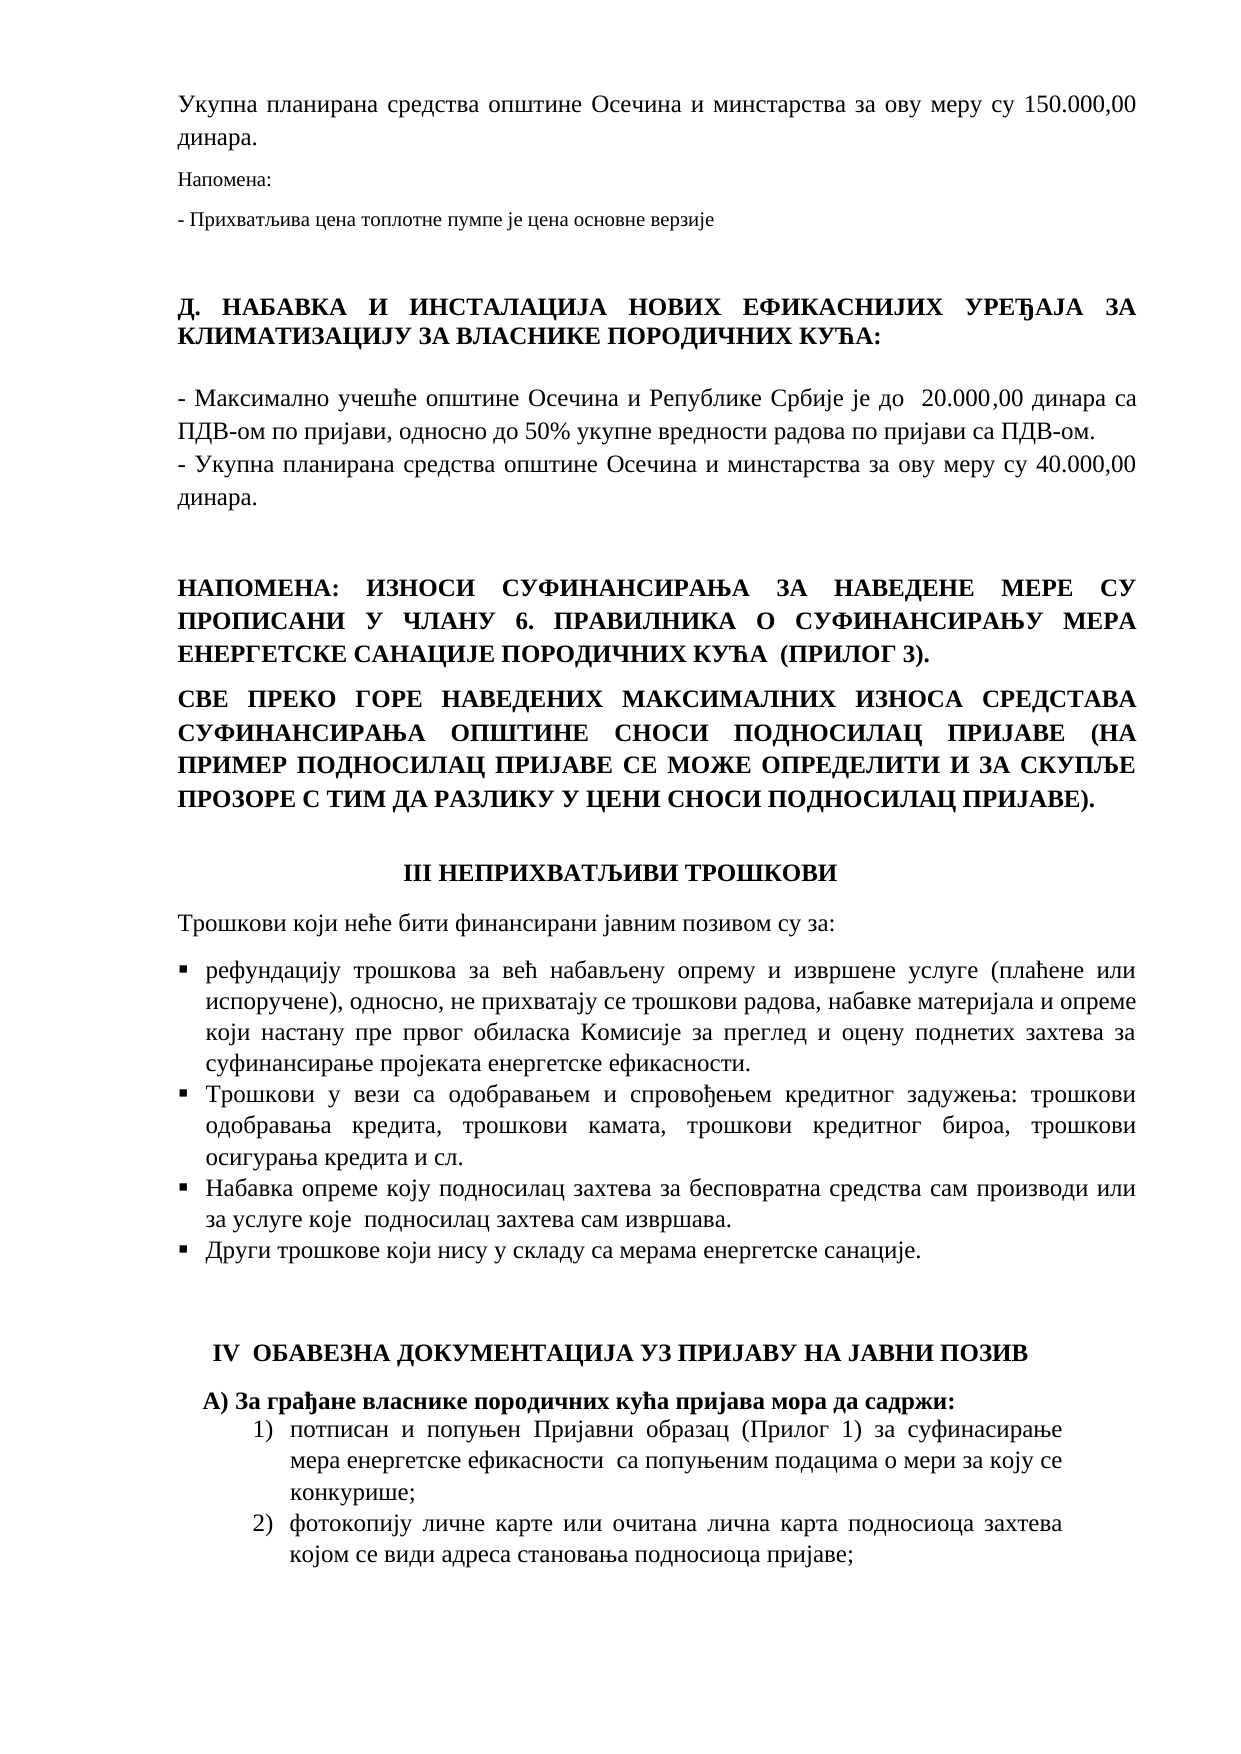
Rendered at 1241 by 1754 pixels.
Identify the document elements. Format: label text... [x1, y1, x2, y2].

text - Укупна планирана средства општине Осечина и минстарства за ову меру су 40.000,00 динара. [177, 449, 1137, 511]
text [177, 89, 1137, 150]
text Напомена: [177, 167, 1137, 191]
text IV ОБАВЕЗНА ДОКУМЕНТАЦИЈА уз ПРИЈАВУ НА ЈАВНИ ПОЗИВ [177, 1338, 1063, 1367]
list Други трошкове који нису у складу са мерама енергетске санације. [177, 1235, 1137, 1263]
text СВЕ ПРЕКО ГОРЕ НАВЕДЕНИХ МАКСИМАЛНИХ ИЗНОСА СРЕДСТАВА СУФИНАНСИРАЊА ОПШТИНЕ СНОСИ ПОДНОСИЛАЦ ПРИЈАВЕ (НА ПРИМЕР ПОДНОСИЛАЦ ПРИЈАВЕ СЕ МОЖЕ ОПРЕДЕЛИТИ И ЗА СКУПЉЕ ПРОЗОРЕ С ТИМ ДА РАЗЛИКУ У ЦЕНИ СНОСИ ПОДНОСИЛАЦ ПРИЈАВЕ). [177, 684, 1137, 812]
text III НЕПРИХВАТЉИВИ ТРОШКОВИ [177, 858, 1063, 887]
list фотокопију личне карте или очитана лична карта подносиоца захтева којом се види адреса становања подносиоца пријаве; [252, 1508, 1063, 1567]
text Д. НАБАВКА И ИНСТАЛАЦИЈА НОВИХ ЕФИКАСНИЈИХ УРЕЂАЈА ЗА КЛИМАТИЗАЦИЈУ ЗА ВЛАСНИКЕ ПОРОДИЧНИХ КУЋА: [177, 292, 1137, 350]
text А) За грађане власнике породичних кућа пријава мора да садржи: [177, 1386, 1137, 1414]
text - Прихватљива цена топлотне пумпе је цена основне верзије [177, 207, 1137, 231]
list потписан и попуњен Пријавни образац (Прилог 1) за суфинасирање мера енергетске ефикасности са попуњеним подацима о мери за коју се конкурише; [252, 1414, 1063, 1505]
list рефундацију трошкова за већ набављену опрему и извршене услуге (плаћене или испоручене), односно, не прихватају се трошкови радова, набавке материјала и опреме који настану пре првог обиласка Комисије за преглед и оцену поднетих захтева за суфинансирање пројеката енергетске ефикасности. [177, 955, 1137, 1077]
text НАПОМЕНА: ИЗНОСИ СУФИНАНСИРАЊА ЗА НАВЕДЕНЕ МЕРЕ СУ ПРОПИСАНИ У ЧЛАНУ 6. ПРАВИЛНИКА О СУФИНАНСИРАЊУ МЕРА ЕНЕРГЕТСКЕ САНАЦИЈЕ ПОРОДИЧНИХ КУЋА (ПРИЛОГ 3). [177, 573, 1137, 668]
text Трошкови који неће бити финансирани јавним позивом су за: [177, 908, 1137, 936]
list Трошкови у вези са одобравањем и спровођењем кредитног задужења: трошкови одобравања кредита, трошкови камата, трошкови кредитног бироа, трошкови осигурања кредита и сл. [177, 1079, 1137, 1170]
text - Максимално учешће општине Осечина и Републике Србије је до 20.000,00 динара са ПДВ-ом по пријави, односно до 50% укупне вредности радова по пријави са ПДВ-ом. [177, 383, 1137, 445]
list Набавка опреме коју подносилац захтева за бесповратна средства сам производи или за услуге које подносилац захтева сам извршава. [177, 1173, 1137, 1232]
